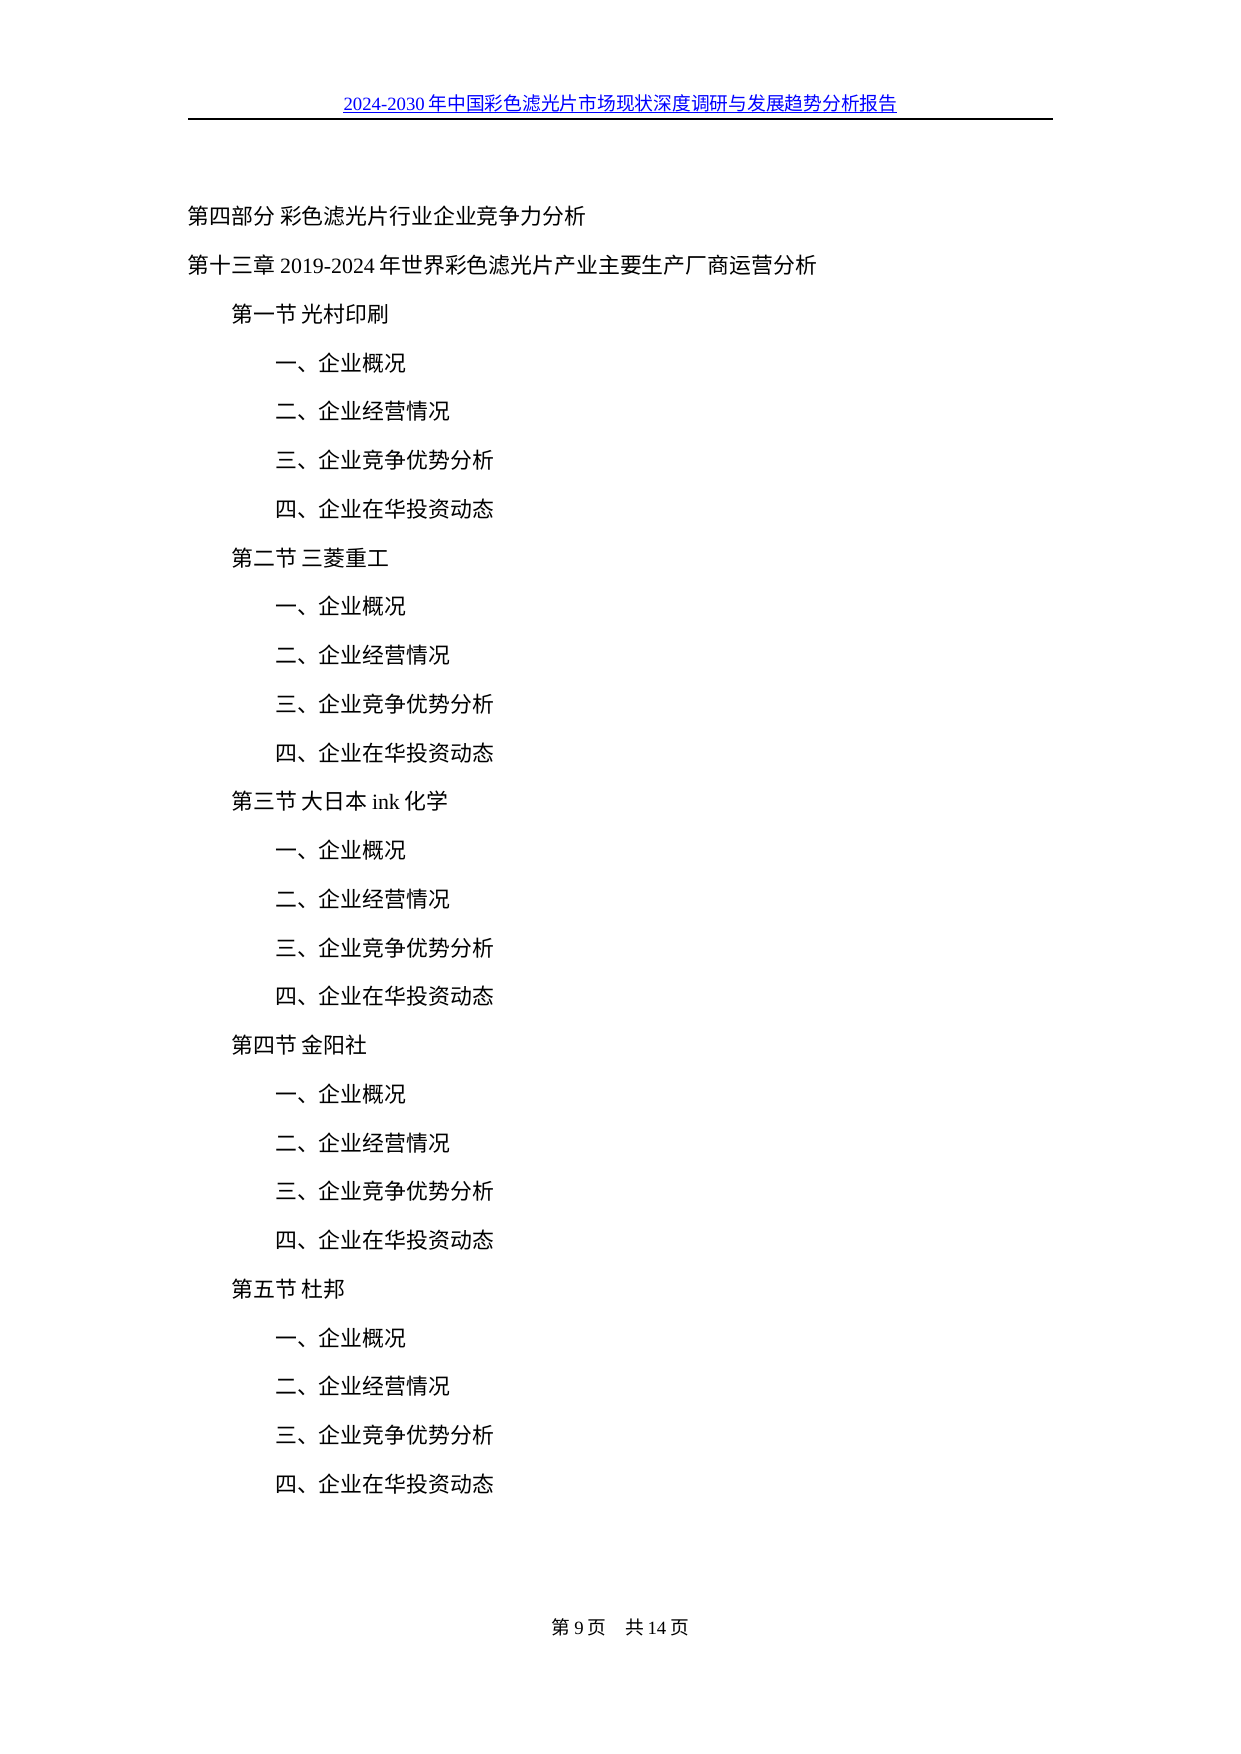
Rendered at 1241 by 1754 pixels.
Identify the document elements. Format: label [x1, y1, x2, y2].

text [187, 150, 1053, 1499]
